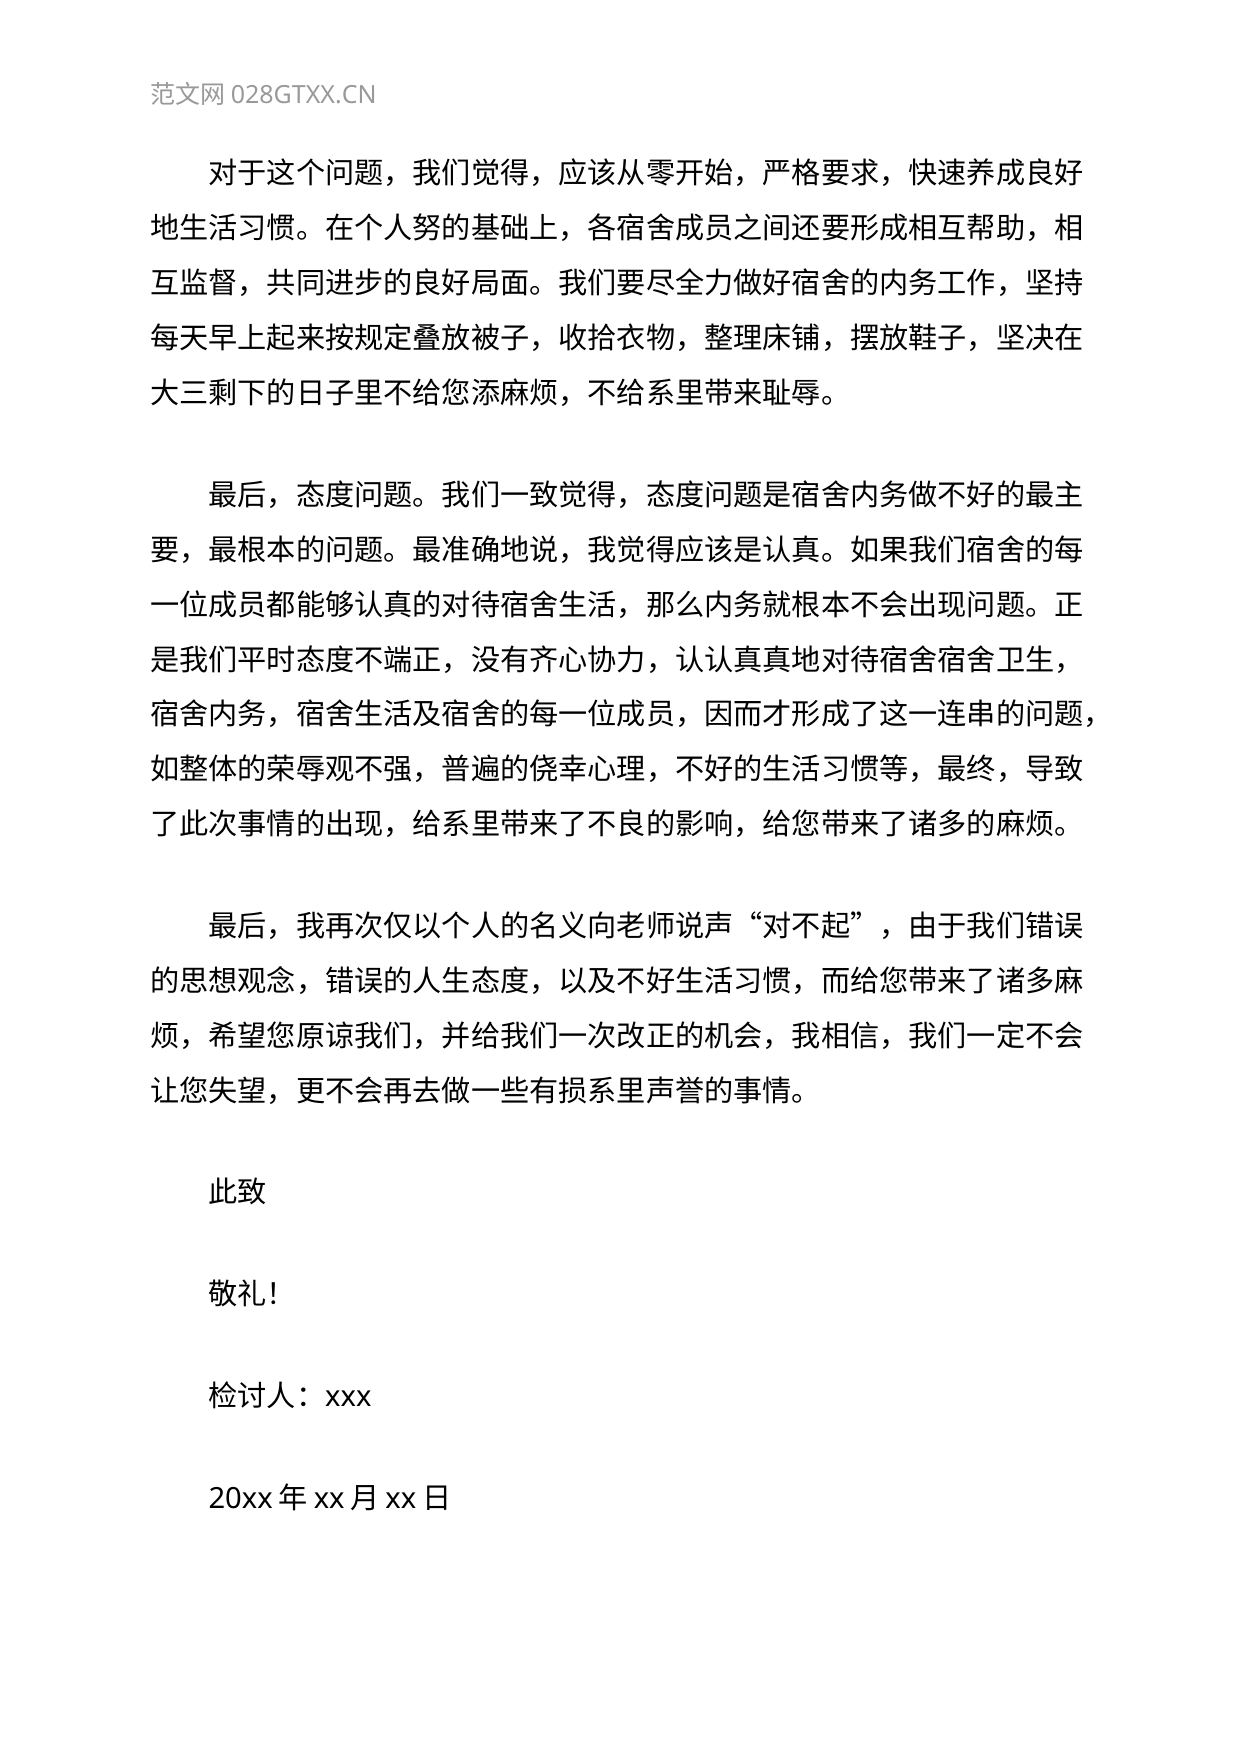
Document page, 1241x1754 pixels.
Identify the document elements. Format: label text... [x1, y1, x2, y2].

text 检讨人：xxx [150, 1372, 1090, 1415]
text 对于这个问题，我们觉得，应该从零开始，严格要求，快速养成良好地生活习惯。在个人努的基础上，各宿舍成员之间还要形成相互帮助，相互监督，共同进步的良好局面。我们要尽全力做好宿舍的内务工作，坚持每天早上起来按规定叠放被子，收拾衣物，整理床铺，摆放鞋子，坚决在大三剩下的日子里不给您添麻烦，不给系里带来耻辱。 [150, 150, 1090, 412]
text 最后，我再次仅以个人的名义向老师说声“对不起”，由于我们错误的思想观念，错误的人生态度，以及不好生活习惯，而给您带来了诸多麻烦，希望您原谅我们，并给我们一次改正的机会，我相信，我们一定不会让您失望，更不会再去做一些有损系里声誉的事情。 [150, 902, 1090, 1109]
text 20xx年xx月xx日 [150, 1474, 1090, 1517]
text 此致 [150, 1169, 1090, 1211]
text 最后，态度问题。我们一致觉得，态度问题是宿舍内务做不好的最主要，最根本的问题。最准确地说，我觉得应该是认真。如果我们宿舍的每一位成员都能够认真的对待宿舍生活，那么内务就根本不会出现问题。正是我们平时态度不端正，没有齐心协力，认认真真地对待宿舍宿舍卫生，宿舍内务，宿舍生活及宿舍的每一位成员，因而才形成了这一连串的问题，如整体的荣辱观不强，普遍的侥幸心理，不好的生活习惯等，最终，导致了此次事情的出现，给系里带来了不良的影响，给您带来了诸多的麻烦。 [150, 471, 1090, 843]
text 敬礼！ [150, 1271, 1090, 1313]
